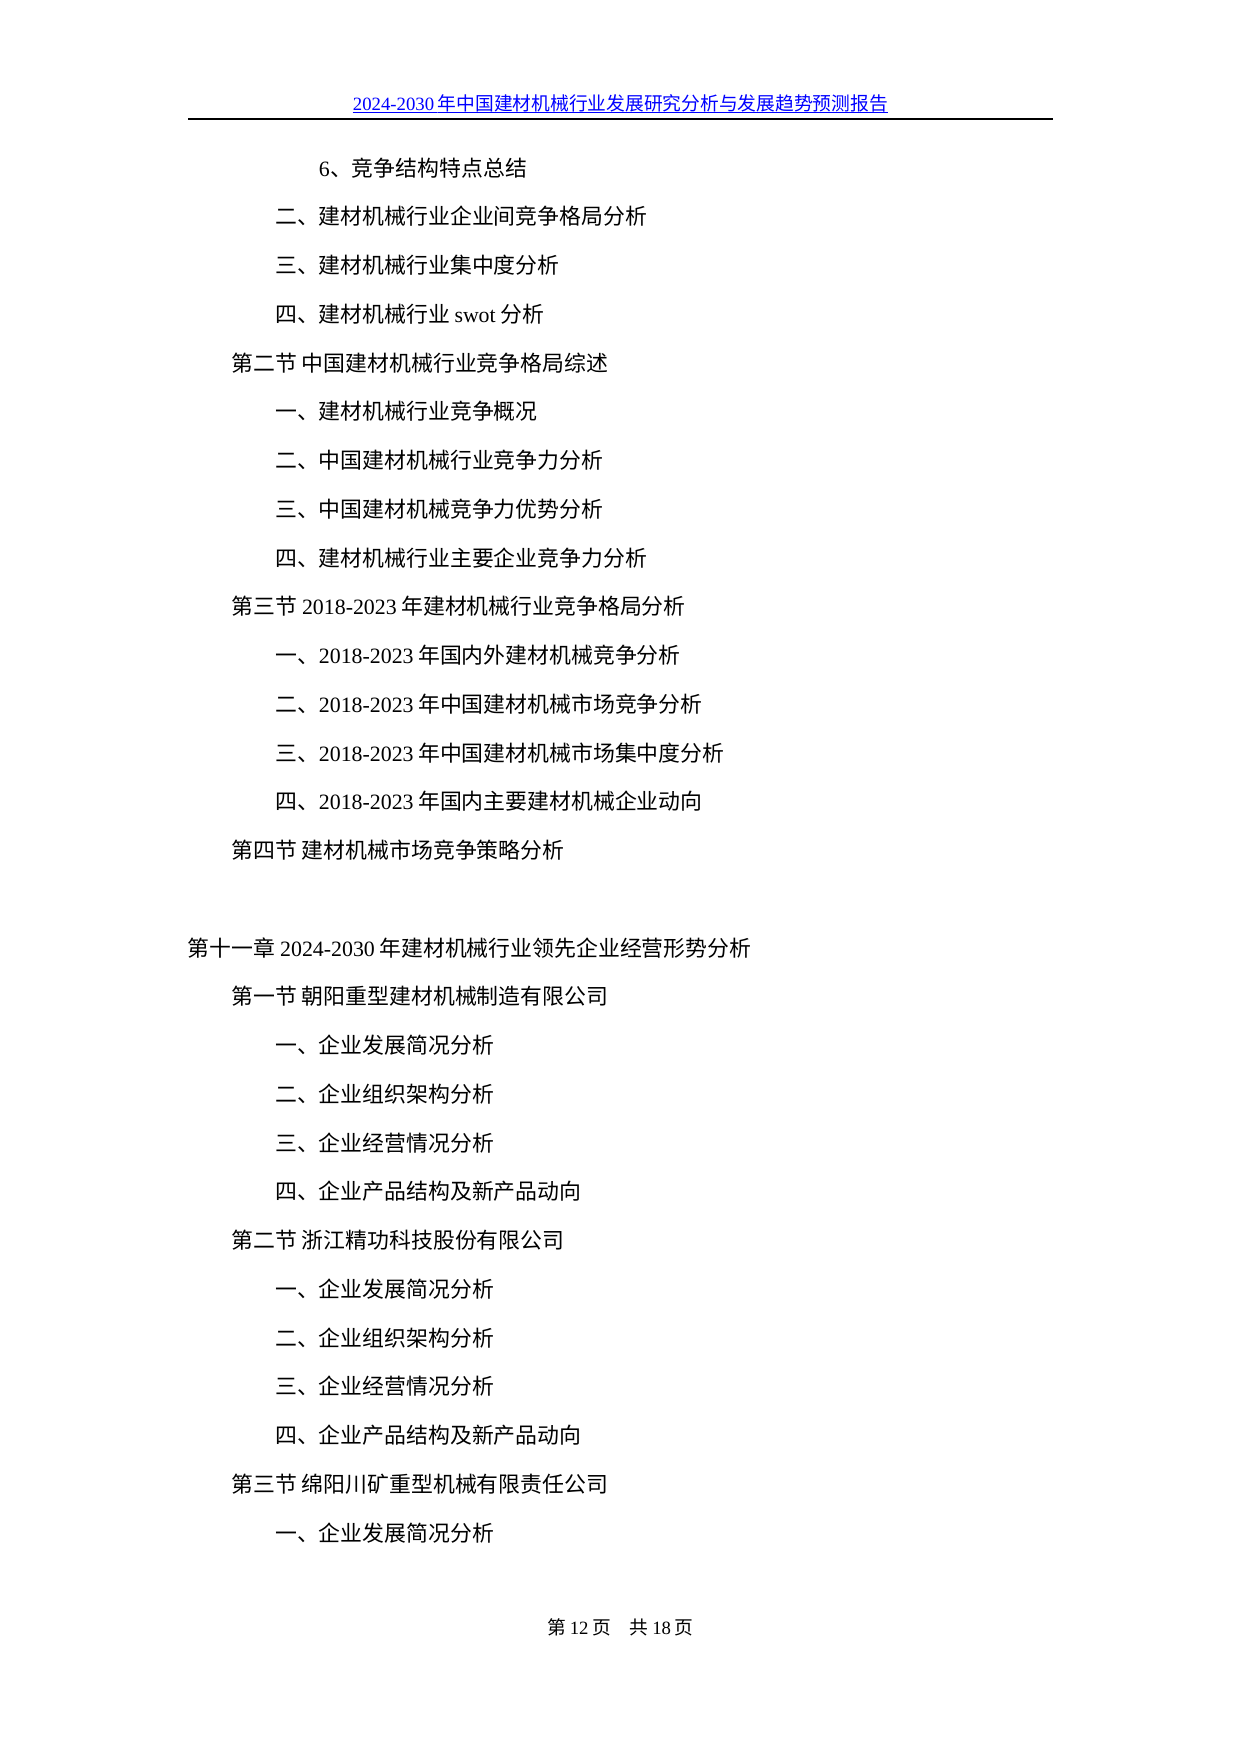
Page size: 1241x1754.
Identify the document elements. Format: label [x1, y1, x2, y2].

text [187, 150, 1053, 1548]
